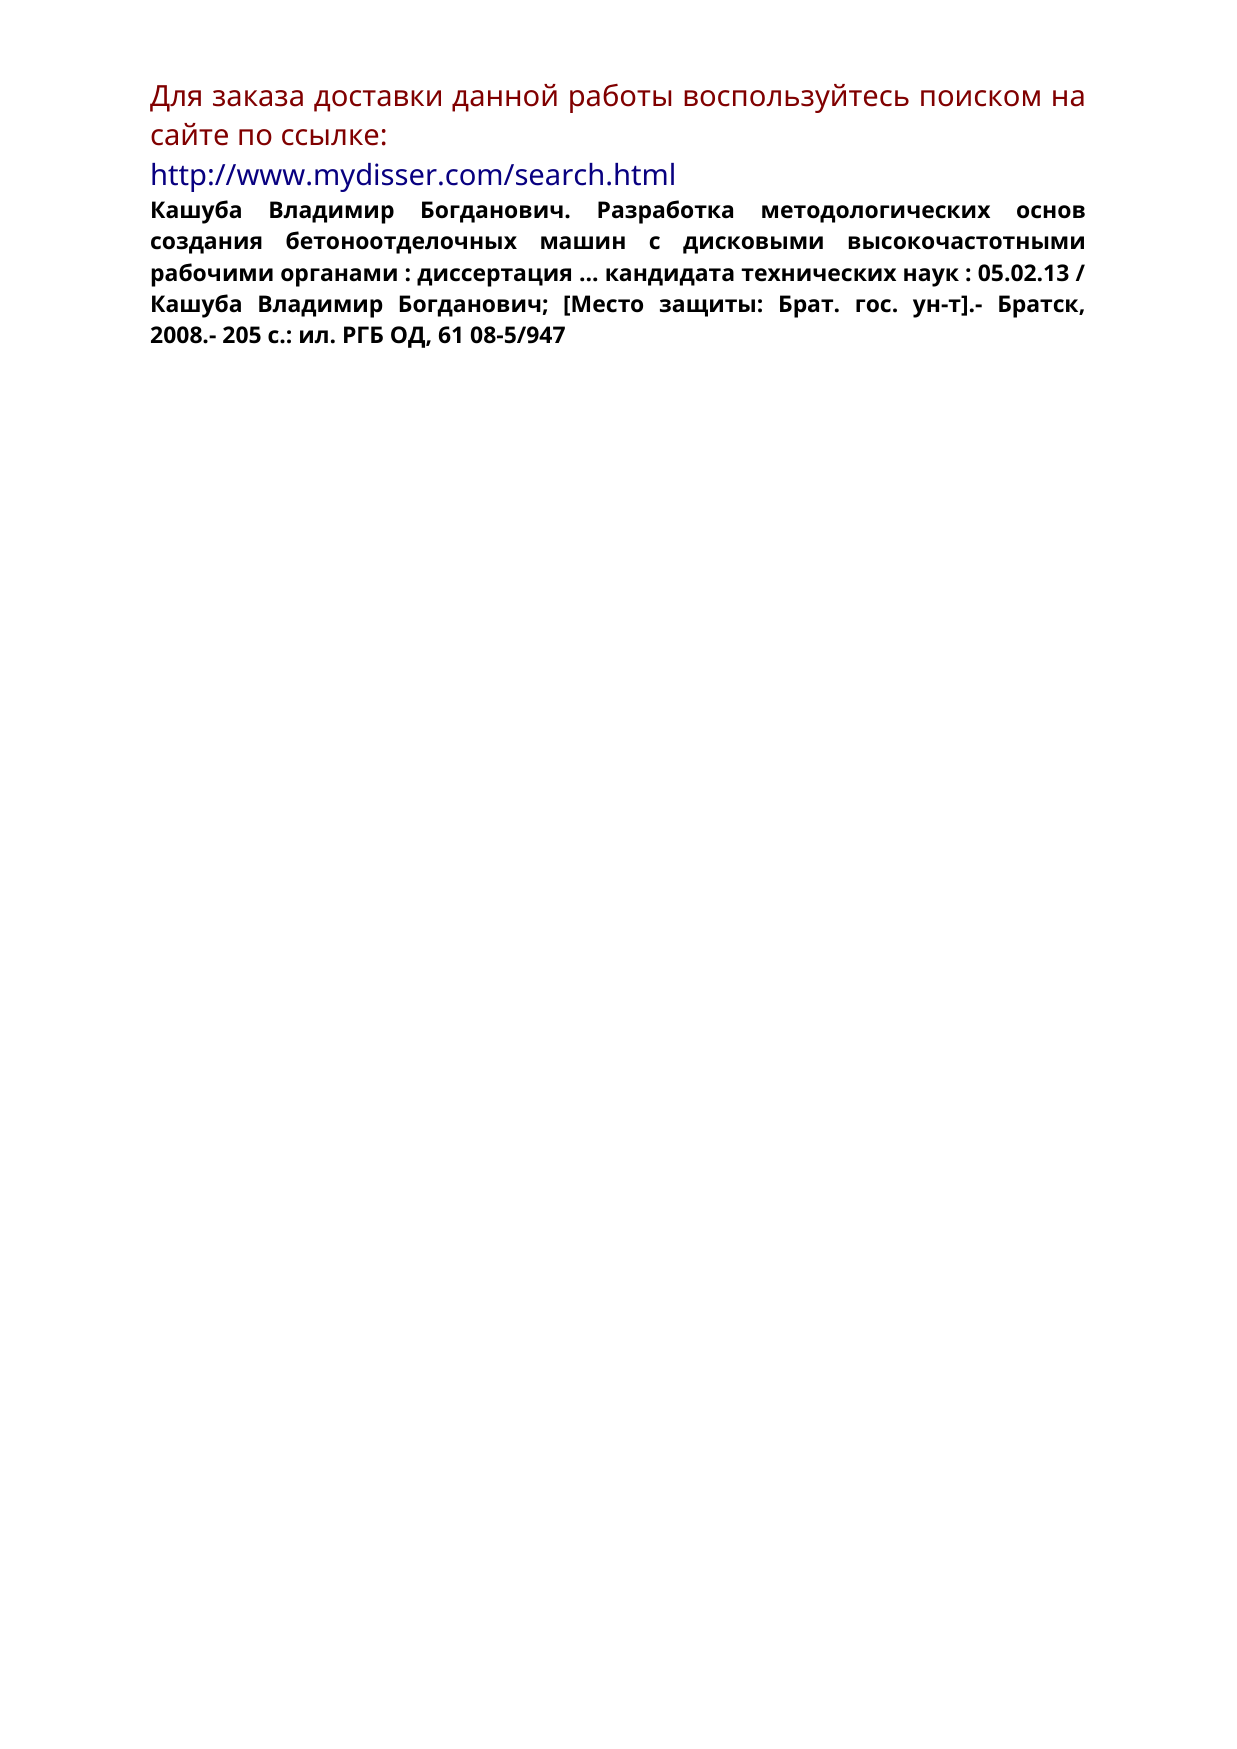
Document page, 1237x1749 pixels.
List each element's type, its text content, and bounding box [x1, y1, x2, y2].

text Кашуба Владимир Богданович. Разработка методологических основ создания бетоноотделочных машин с дисковыми высокочастотными рабочими органами : диссертация ... кандидата технических наук : 05.02.13 / Кашуба Владимир Богданович; [Место защиты: Брат. гос. ун-т].- Братск, 2008.- 205 с.: ил. РГБ ОД, 61 08-5/947 [150, 194, 1086, 350]
